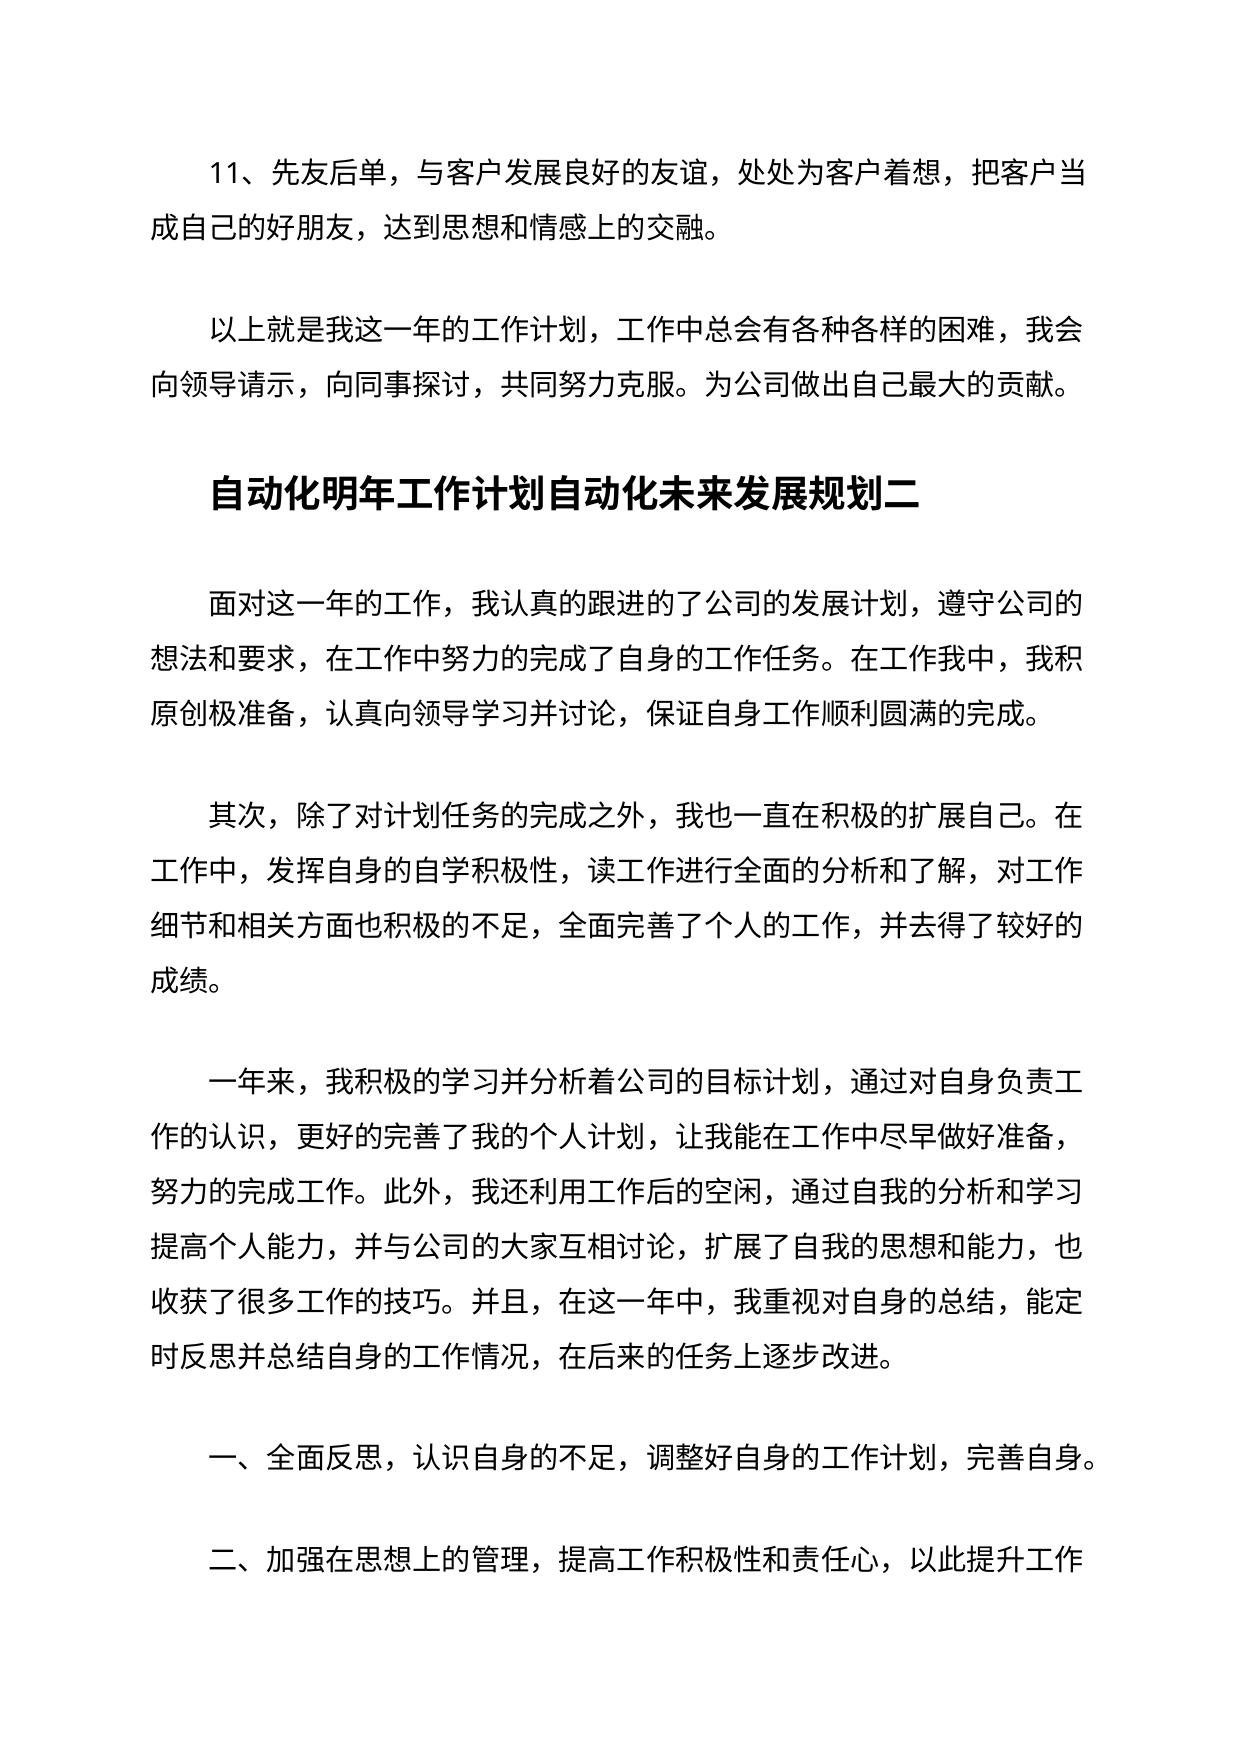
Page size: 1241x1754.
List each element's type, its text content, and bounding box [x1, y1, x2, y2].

text 一、全面反思，认识自身的不足，调整好自身的工作计划，完善自身。 [150, 1435, 1090, 1477]
text 自动化明年工作计划自动化未来发展规划二 [150, 463, 1090, 518]
text 11、先友后单，与客户发展良好的友谊，处处为客户着想，把客户当成自己的好朋友，达到思想和情感上的交融。 [150, 150, 1090, 247]
text 其次，除了对计划任务的完成之外，我也一直在积极的扩展自己。在工作中，发挥自身的自学积极性，读工作进行全面的分析和了解，对工作细节和相关方面也积极的不足，全面完善了个人的工作，并去得了较好的成绩。 [150, 792, 1090, 999]
text 面对这一年的工作，我认真的跟进的了公司的发展计划，遵守公司的想法和要求，在工作中努力的完成了自身的工作任务。在工作我中，我积原创极准备，认真向领导学习并讨论，保证自身工作顺利圆满的完成。 [150, 581, 1090, 733]
text 以上就是我这一年的工作计划，工作中总会有各种各样的困难，我会向领导请示，向同事探讨，共同努力克服。为公司做出自己最大的贡献。 [150, 307, 1090, 404]
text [150, 1537, 1090, 1579]
text 一年来，我积极的学习并分析着公司的目标计划，通过对自身负责工作的认识，更好的完善了我的个人计划，让我能在工作中尽早做好准备，努力的完成工作。此外，我还利用工作后的空闲，通过自我的分析和学习提高个人能力，并与公司的大家互相讨论，扩展了自我的思想和能力，也收获了很多工作的技巧。并且，在这一年中，我重视对自身的总结，能定时反思并总结自身的工作情况，在后来的任务上逐步改进。 [150, 1059, 1090, 1376]
